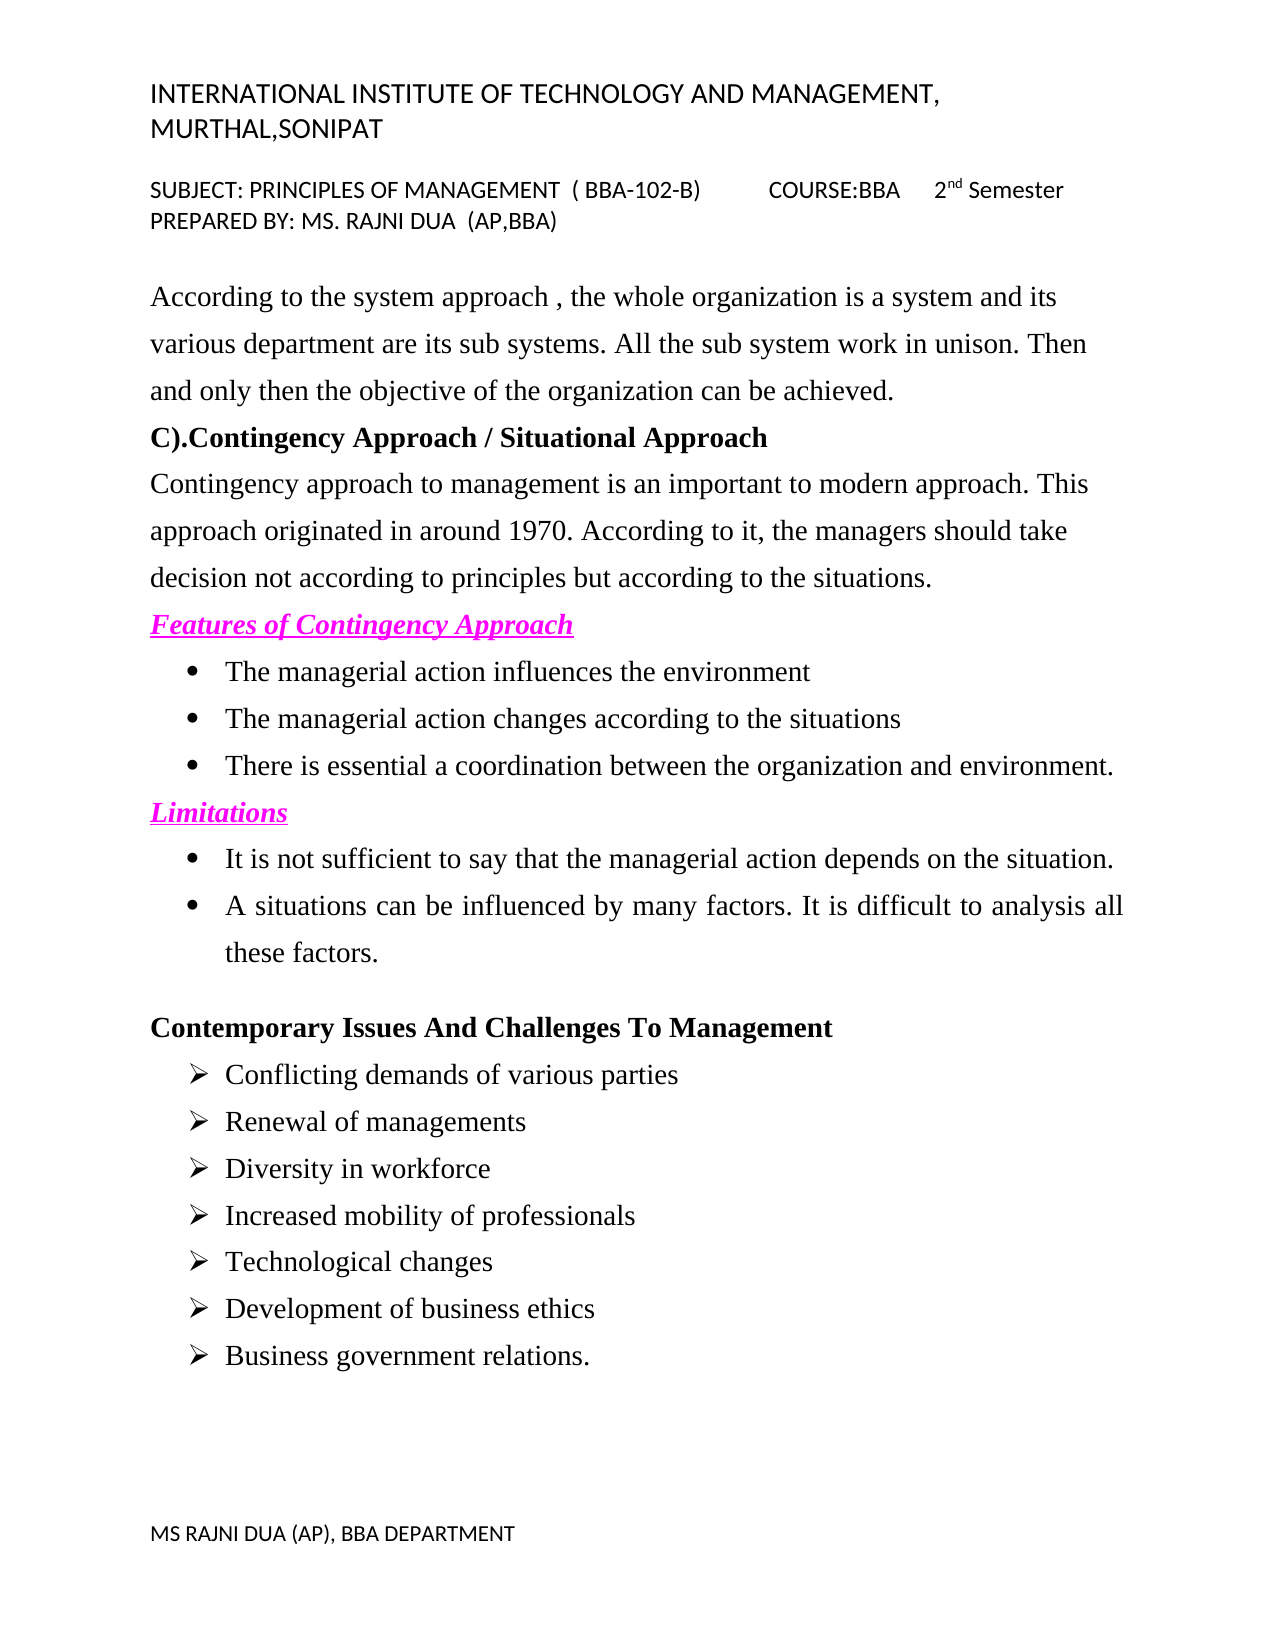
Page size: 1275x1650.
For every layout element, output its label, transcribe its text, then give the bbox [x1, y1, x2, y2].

list The managerial action changes according to the situations [187, 688, 1125, 734]
list Diversity in workforce [187, 1138, 1125, 1184]
text Features of Contingency Approach [150, 594, 1125, 641]
text Limitations [150, 781, 1125, 828]
list Increased mobility of professionals [187, 1184, 1125, 1231]
list Technological changes [187, 1231, 1125, 1278]
text Contemporary Issues And Challenges To Management [150, 997, 1125, 1044]
list A situations can be influenced by many factors. It is difficult to analysis all these factors. [187, 875, 1125, 969]
text C).Contingency Approach / Situational Approach [150, 406, 1125, 453]
list It is not sufficient to say that the managerial action depends on the situation. [187, 828, 1125, 875]
list Business government relations. [187, 1325, 1125, 1372]
text According to the system approach , the whole organization is a system and its various department are its sub systems. All the sub system work in unison. Then and only then the objective of the organization can be achieved. [150, 266, 1125, 406]
list The managerial action influences the environment [187, 641, 1125, 688]
text Contingency approach to management is an important to modern approach. This approach originated in around 1970. According to it, the managers should take decision not according to principles but according to the situations. [150, 453, 1125, 594]
list There is essential a coordination between the organization and environment. [187, 734, 1125, 781]
list Conflicting demands of various parties [187, 1044, 1125, 1091]
list Renewal of managements [187, 1091, 1125, 1138]
list Development of business ethics [187, 1278, 1125, 1325]
